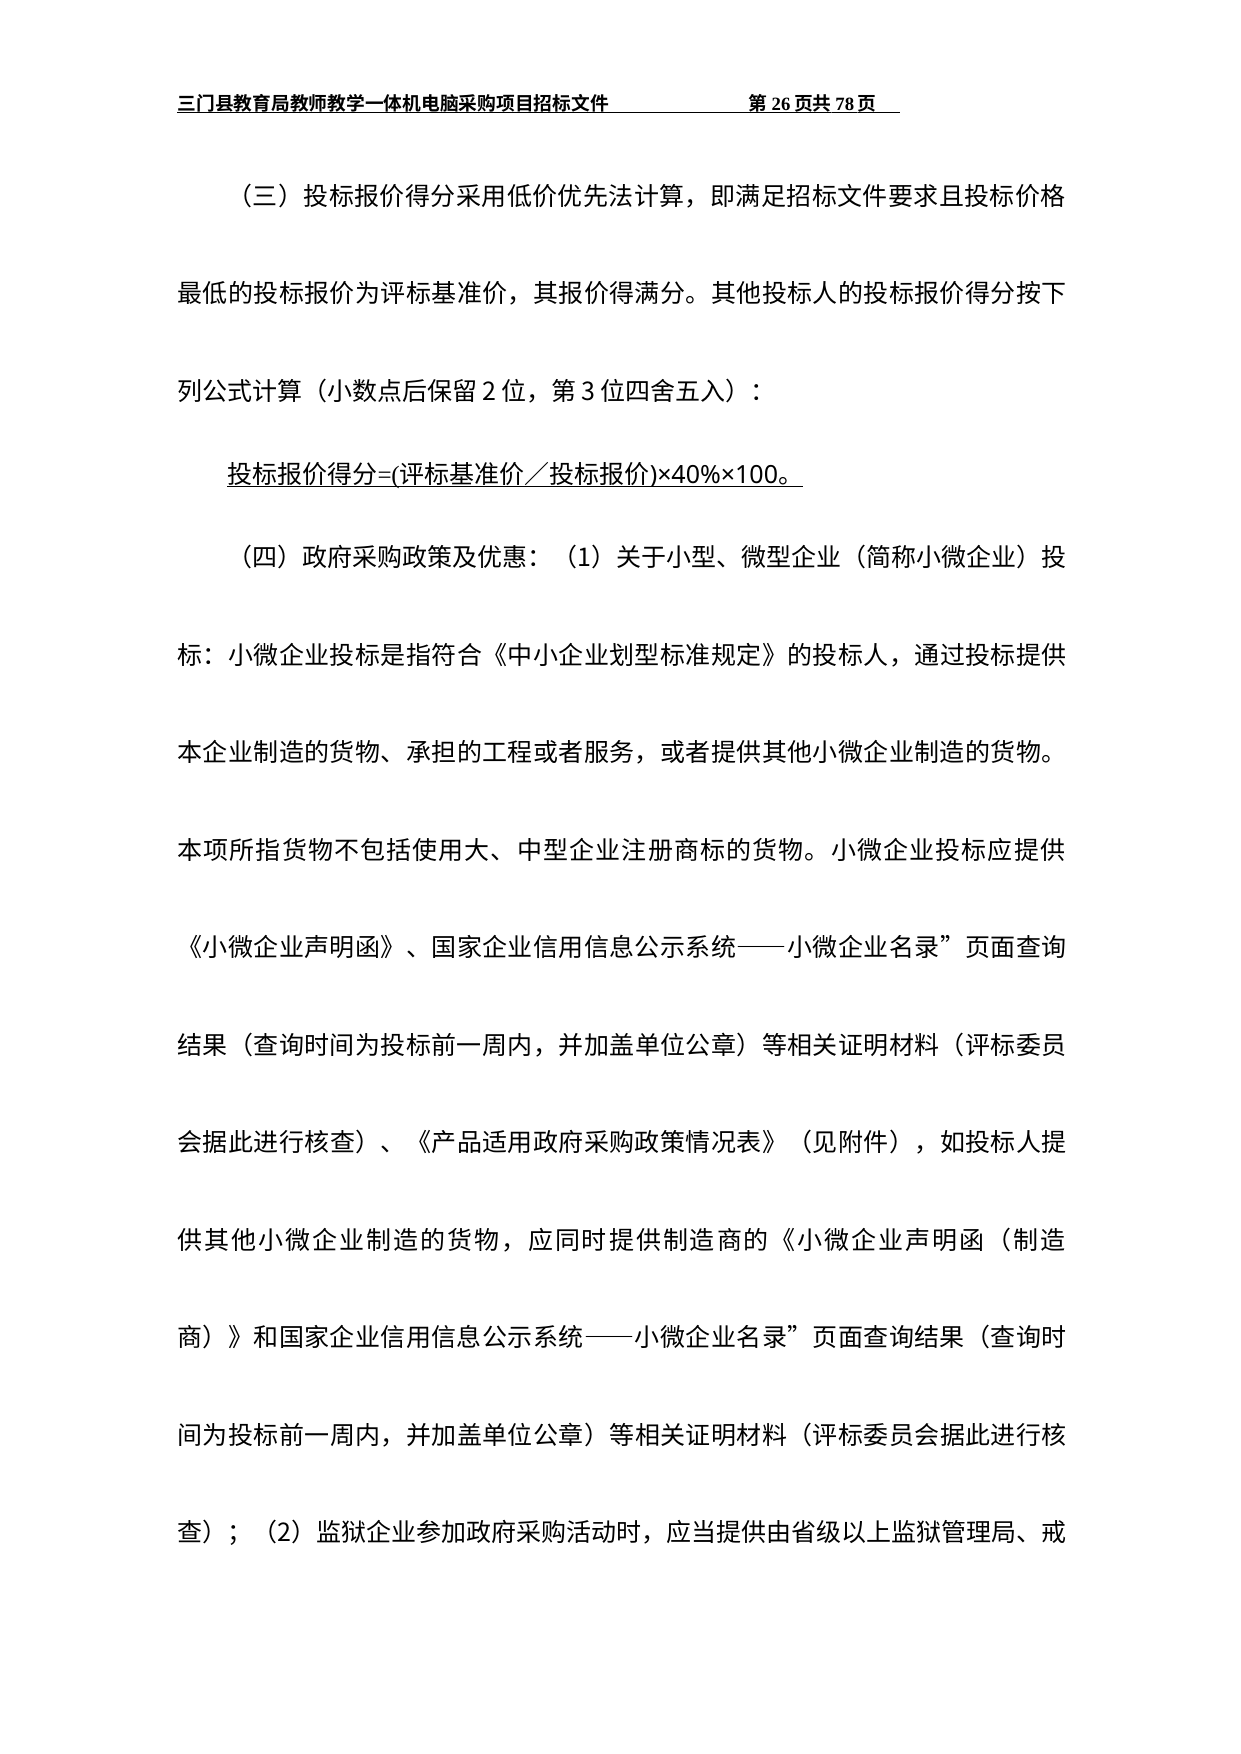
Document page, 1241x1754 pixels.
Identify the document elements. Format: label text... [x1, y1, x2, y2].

text （三）投标报价得分采用低价优先法计算，即满足招标文件要求且投标价格最低的投标报价为评标基准价，其报价得满分。其他投标人的投标报价得分按下列公式计算（小数点后保留2位，第3位四舍五入）： [177, 162, 1066, 422]
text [177, 523, 1066, 1563]
text 投标报价得分=(评标基准价／投标报价)×40%×100。 [177, 440, 1066, 505]
